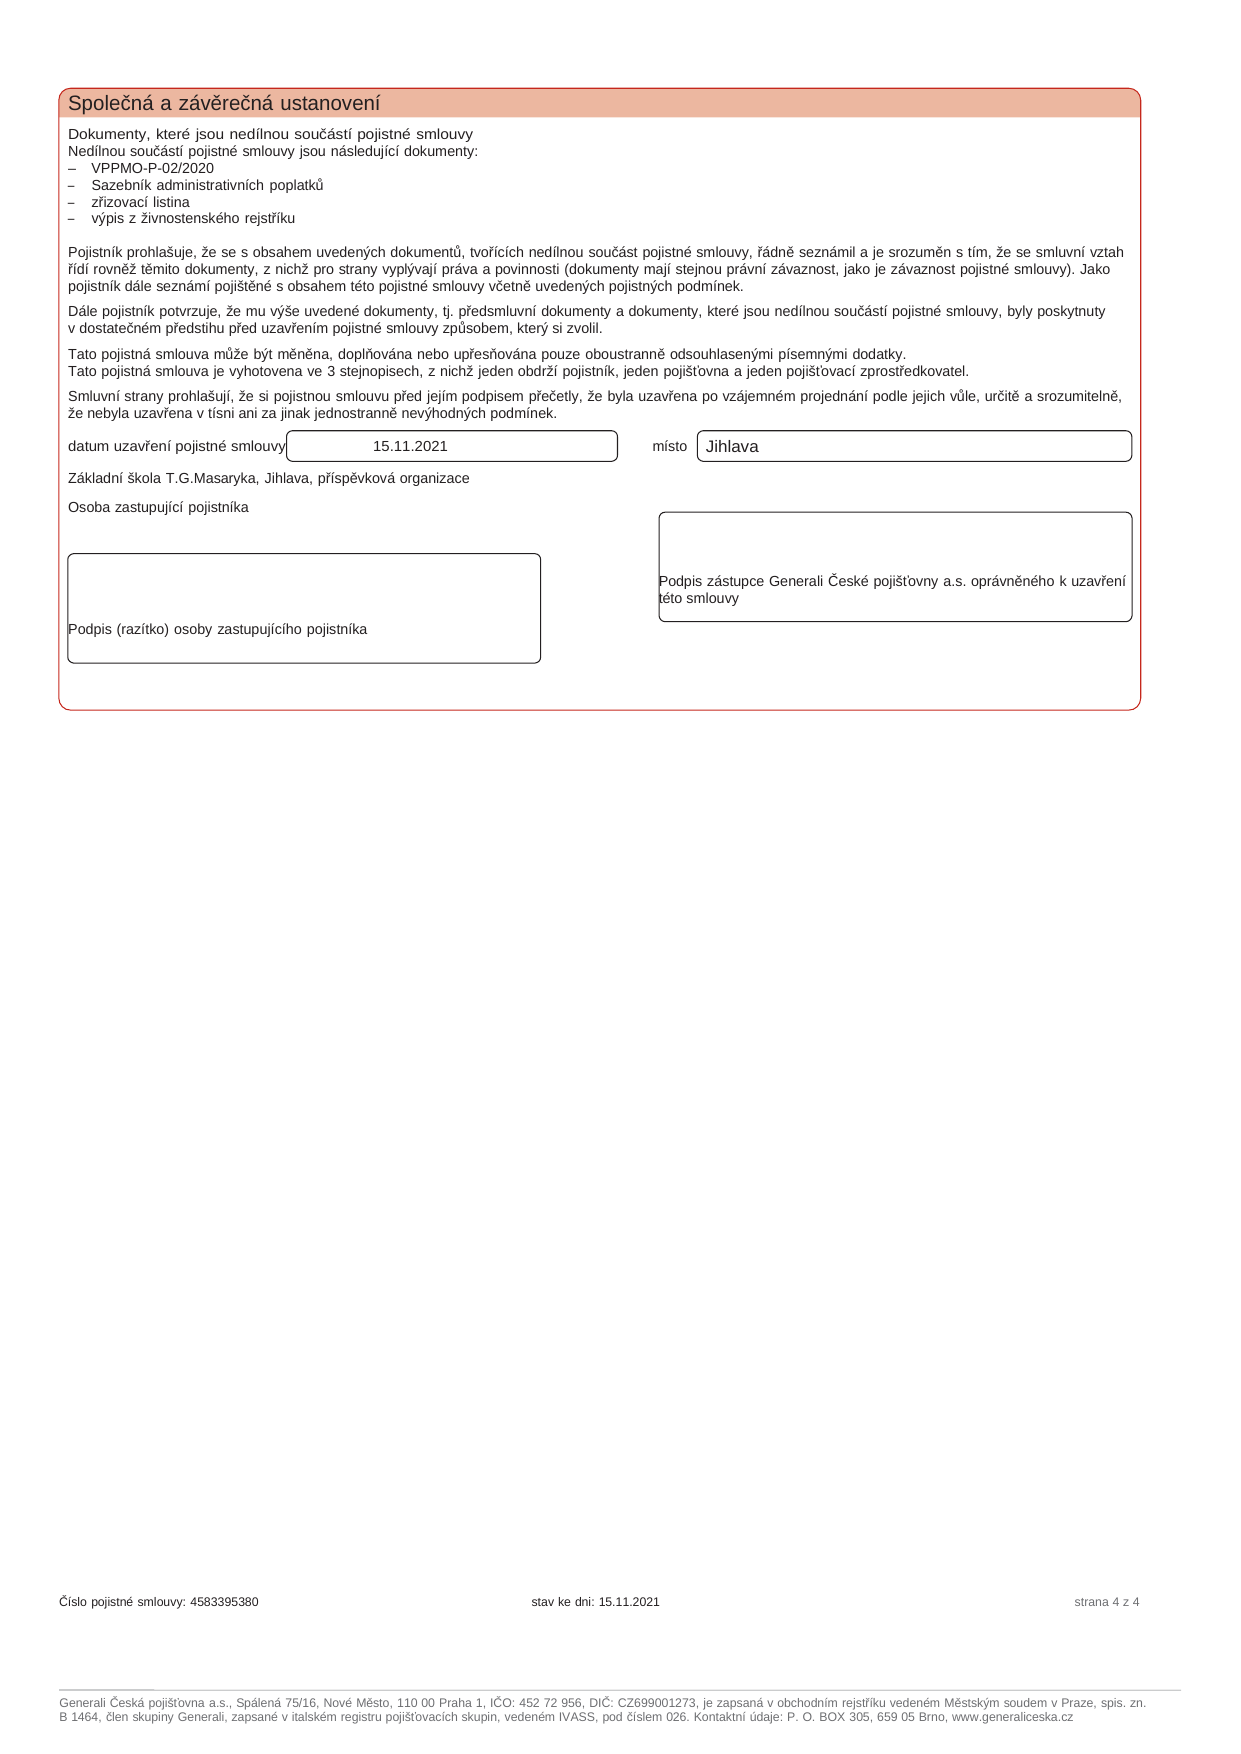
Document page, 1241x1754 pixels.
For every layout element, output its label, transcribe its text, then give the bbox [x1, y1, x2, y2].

list zřizovací listina [68, 193, 1153, 210]
text Tato pojistná smlouva může být měněna, doplňována nebo upřesňována pouze oboustranně odsouhlasenými písemnými dodatky. [68, 346, 1153, 362]
text Pojistník prohlašuje, že se s obsahem uvedených dokumentů, tvořících nedílnou součást pojistné smlouvy, řádně seznámil a je srozuměn s tím, že se smluvní vztah řídí rovněž těmito dokumenty, z nichž pro strany vyplývají práva a povinnosti (dokumenty mají stejnou právní závaznost, jako je závaznost pojistné smlouvy). Jako pojistník dále seznámí pojištěné s obsahem této pojistné smlouvy včetně uvedených pojistných podmínek. [68, 244, 1142, 294]
text Podpis (razítko) osoby zastupujícího pojistníka [68, 621, 1153, 637]
text Základní škola T.G.Masaryka, Jihlava, příspěvková organizace [68, 470, 761, 487]
text Smluvní strany prohlašují, že si pojistnou smlouvu před jejím podpisem přečetly, že byla uzavřena po vzájemném projednání podle jejich vůle, určitě a srozumitelně, že nebyla uzavřena v tísni ani za jinak jednostranně nevýhodných podmínek. [68, 388, 1126, 422]
list výpis z živnostenského rejstříku [68, 210, 1153, 227]
text Osoba zastupující pojistníka [68, 499, 275, 516]
text Tato pojistná smlouva je vyhotovena ve 3 stejnopisech, z nichž jeden obdrží pojistník, jeden pojišťovna a jeden pojišťovací zprostředkovatel. [68, 362, 1153, 379]
text Dále pojistník potvrzuje, že mu výše uvedené dokumenty, tj. předsmluvní dokumenty a dokumenty, které jsou nedílnou součástí pojistné smlouvy, byly poskytnuty v dostatečném předstihu před uzavřením pojistné smlouvy způsobem, který si zvolil. [68, 303, 1110, 337]
text Dokumenty, které jsou nedílnou součástí pojistné smlouvy Nedílnou součástí pojistné smlouvy jsou následující dokumenty: [68, 126, 527, 160]
text – VPPMO-P-02/2020 [68, 160, 1153, 177]
text Podpis zástupce Generali České pojišťovny a.s. oprávněného k uzavření této smlouvy [658, 573, 1142, 606]
text datum uzavření pojistné smlouvy 15.11.2021 místo Jihlava [68, 436, 1153, 456]
text Číslo pojistné smlouvy: 4583395380 stav ke dni: 15.11.2021 strana 4 z 4 [59, 1595, 1153, 1609]
list Sazebník administrativních poplatků [68, 177, 1153, 193]
text Společná a závěrečná ustanovení [68, 91, 1153, 115]
